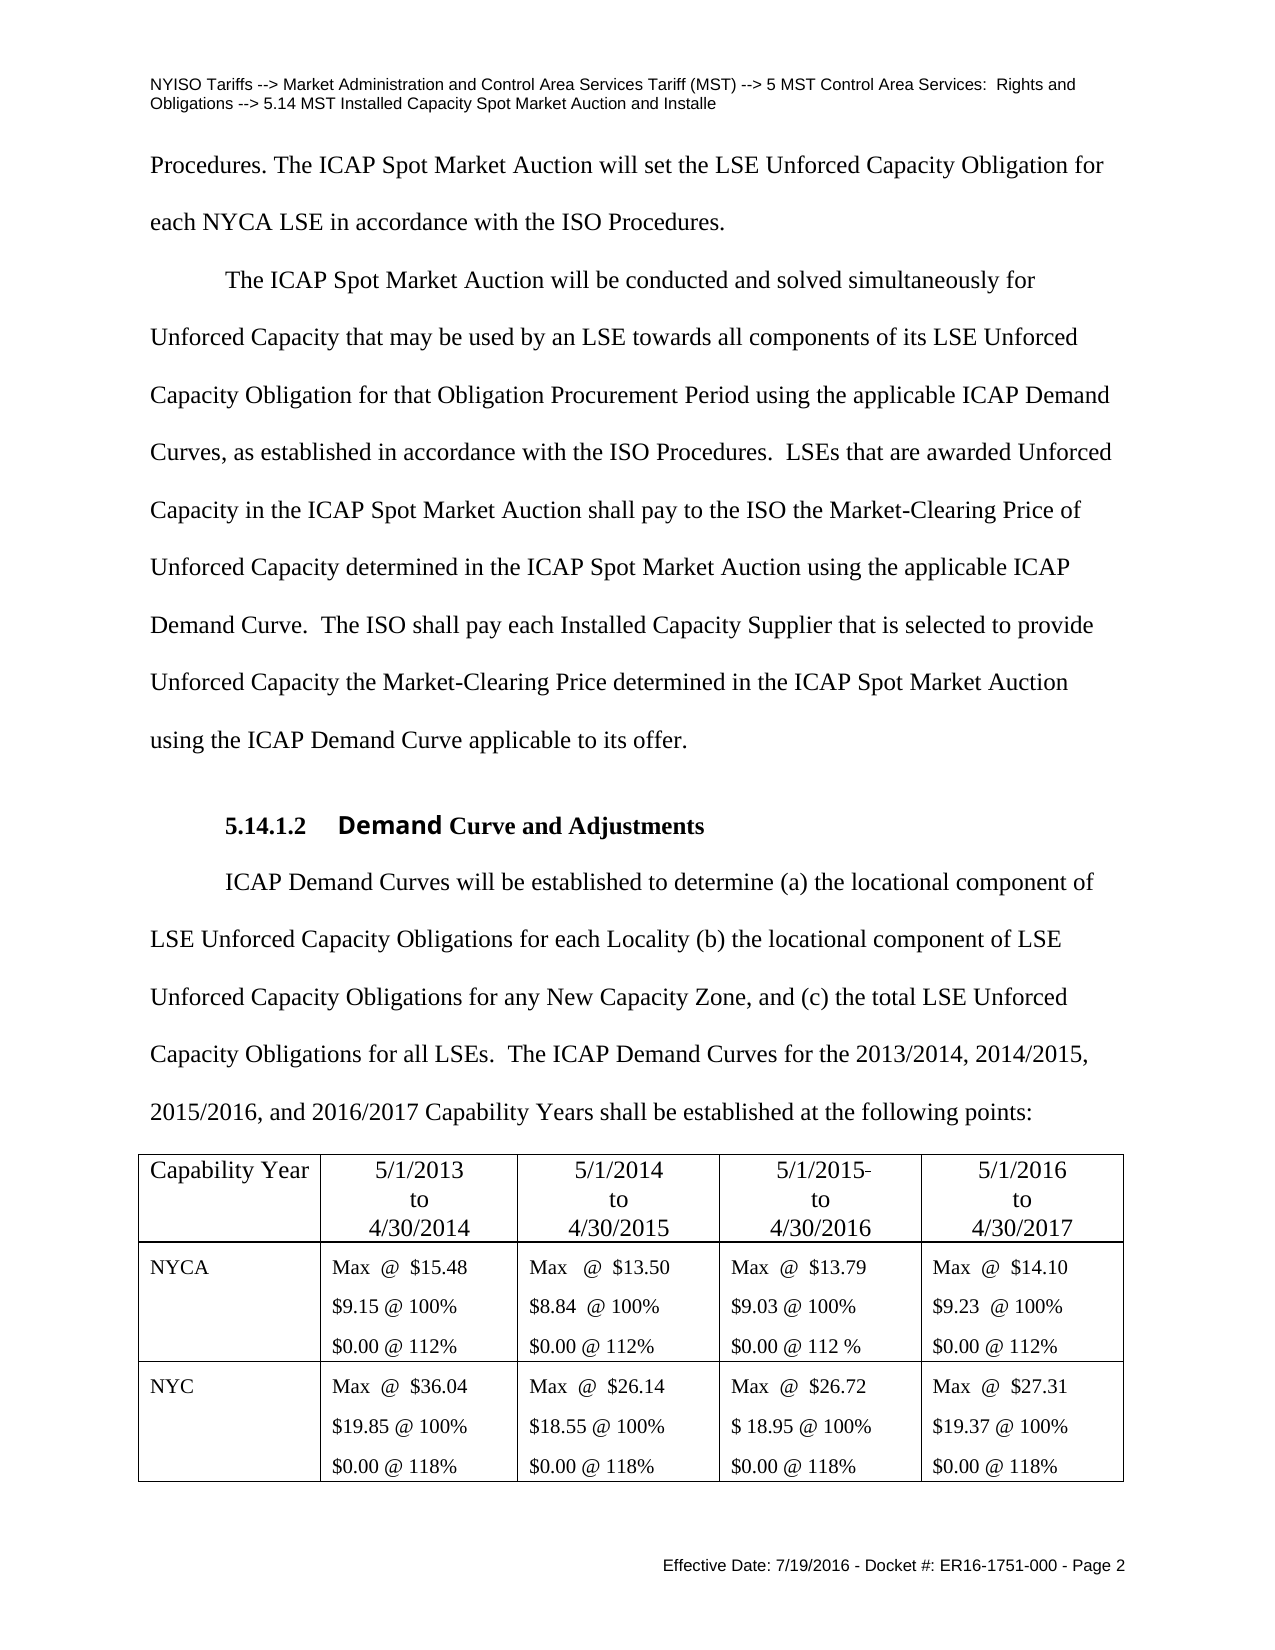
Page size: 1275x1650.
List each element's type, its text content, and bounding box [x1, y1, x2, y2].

table_cell NYC [139, 1362, 320, 1481]
table_cell Max @ $26.72 $ 18.95 @ 100% $0.00 @ 118% [720, 1362, 921, 1481]
text The ICAP Spot Market Auction will be conducted and solved simultaneously for Unforced Capacity that may be used by an LSE towards all components of its LSE Unforced Capacity Obligation for that Obligation Procurement Period using the applicable ICAP Demand Curves, as established in accordance with the ISO Procedures. LSEs that are awarded Unforced Capacity in the ICAP Spot Market Auction shall pay to the ISO the Market-Clearing Price of Unforced Capacity determined in the ICAP Spot Market Auction using the applicable ICAP Demand Curve. The ISO shall pay each Installed Capacity Supplier that is selected to provide Unforced Capacity the Market-Clearing Price determined in the ICAP Spot Market Auction using the ICAP Demand Curve applicable to its offer. [150, 265, 1125, 754]
table_header 5/1/2013 to 4/30/2014 [321, 1155, 517, 1241]
table_cell Max @ $26.14 $18.55 @ 100% $0.00 @ 118% [518, 1362, 719, 1481]
table_cell NYCA [139, 1243, 320, 1361]
table_header Capability Year [139, 1155, 320, 1241]
subtitle 5.14.1.2 Demand Curve and Adjustments [225, 807, 1125, 842]
table_cell Max @ $36.04 $19.85 @ 100% $0.00 @ 118% [321, 1362, 517, 1481]
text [150, 150, 1125, 236]
table_header 5/1/2014 to 4/30/2015 [518, 1155, 719, 1241]
text ICAP Demand Curves will be established to determine (a) the locational component of LSE Unforced Capacity Obligations for each Locality (b) the locational component of LSE Unforced Capacity Obligations for any New Capacity Zone, and (c) the total LSE Unforced Capacity Obligations for all LSEs. The ICAP Demand Curves for the 2013/2014, 2014/2015, 2015/2016, and 2016/2017 Capability Years shall be established at the following points: [150, 867, 1125, 1125]
table_cell Max @ $27.31 $19.37 @ 100% $0.00 @ 118% [922, 1362, 1123, 1481]
table_header 5/1/2016 to 4/30/2017 [922, 1155, 1123, 1241]
table_cell Max @ $15.48 $9.15 @ 100% $0.00 @ 112% [321, 1243, 517, 1361]
table_cell Max @ $13.79 $9.03 @ 100% $0.00 @ 112 % [720, 1243, 921, 1361]
table_cell Max @ $13.50 $8.84 @ 100% $0.00 @ 112% [518, 1243, 719, 1361]
table_cell Max @ $14.10 $9.23 @ 100% $0.00 @ 112% [922, 1243, 1123, 1361]
table_header 5/1/2015 to 4/30/2016 [720, 1155, 921, 1241]
